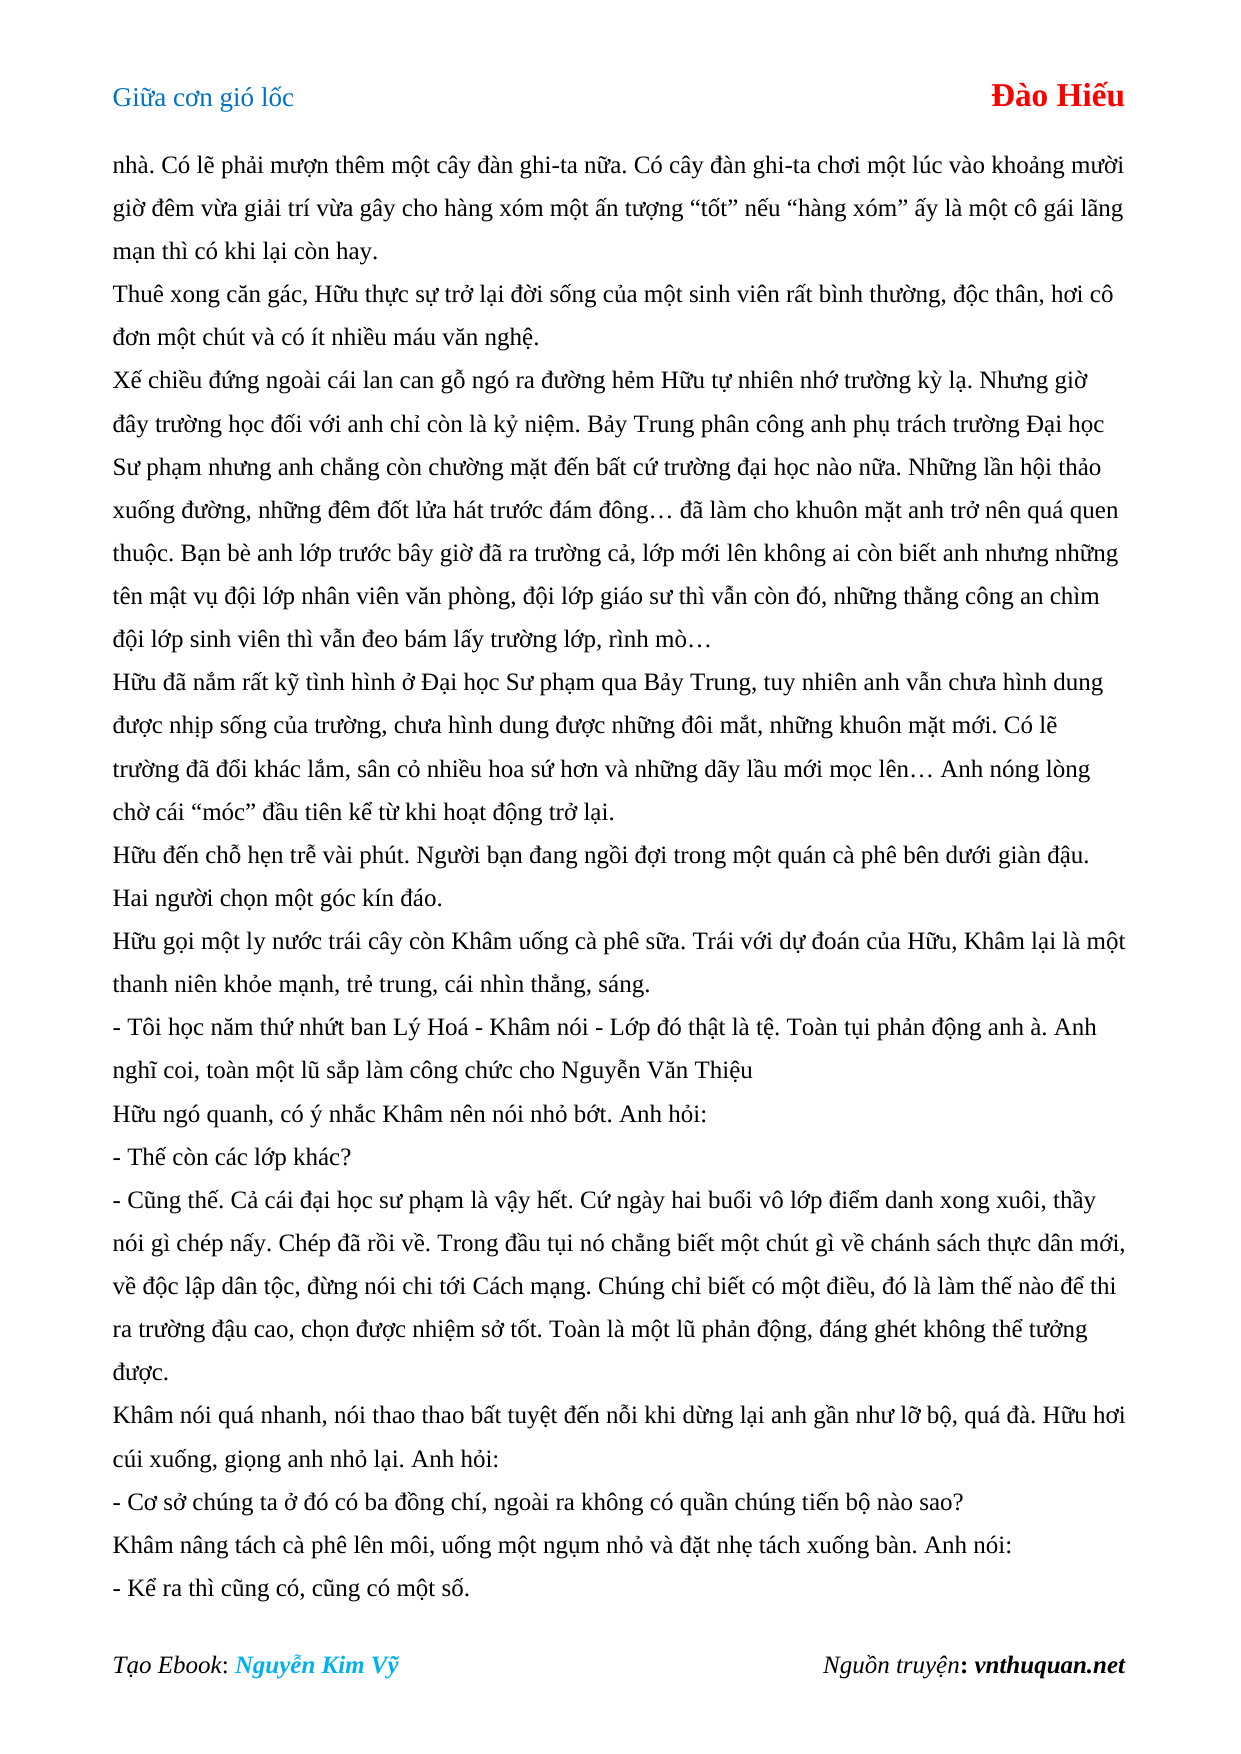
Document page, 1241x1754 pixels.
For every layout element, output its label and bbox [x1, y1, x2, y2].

text [112, 150, 1128, 1602]
